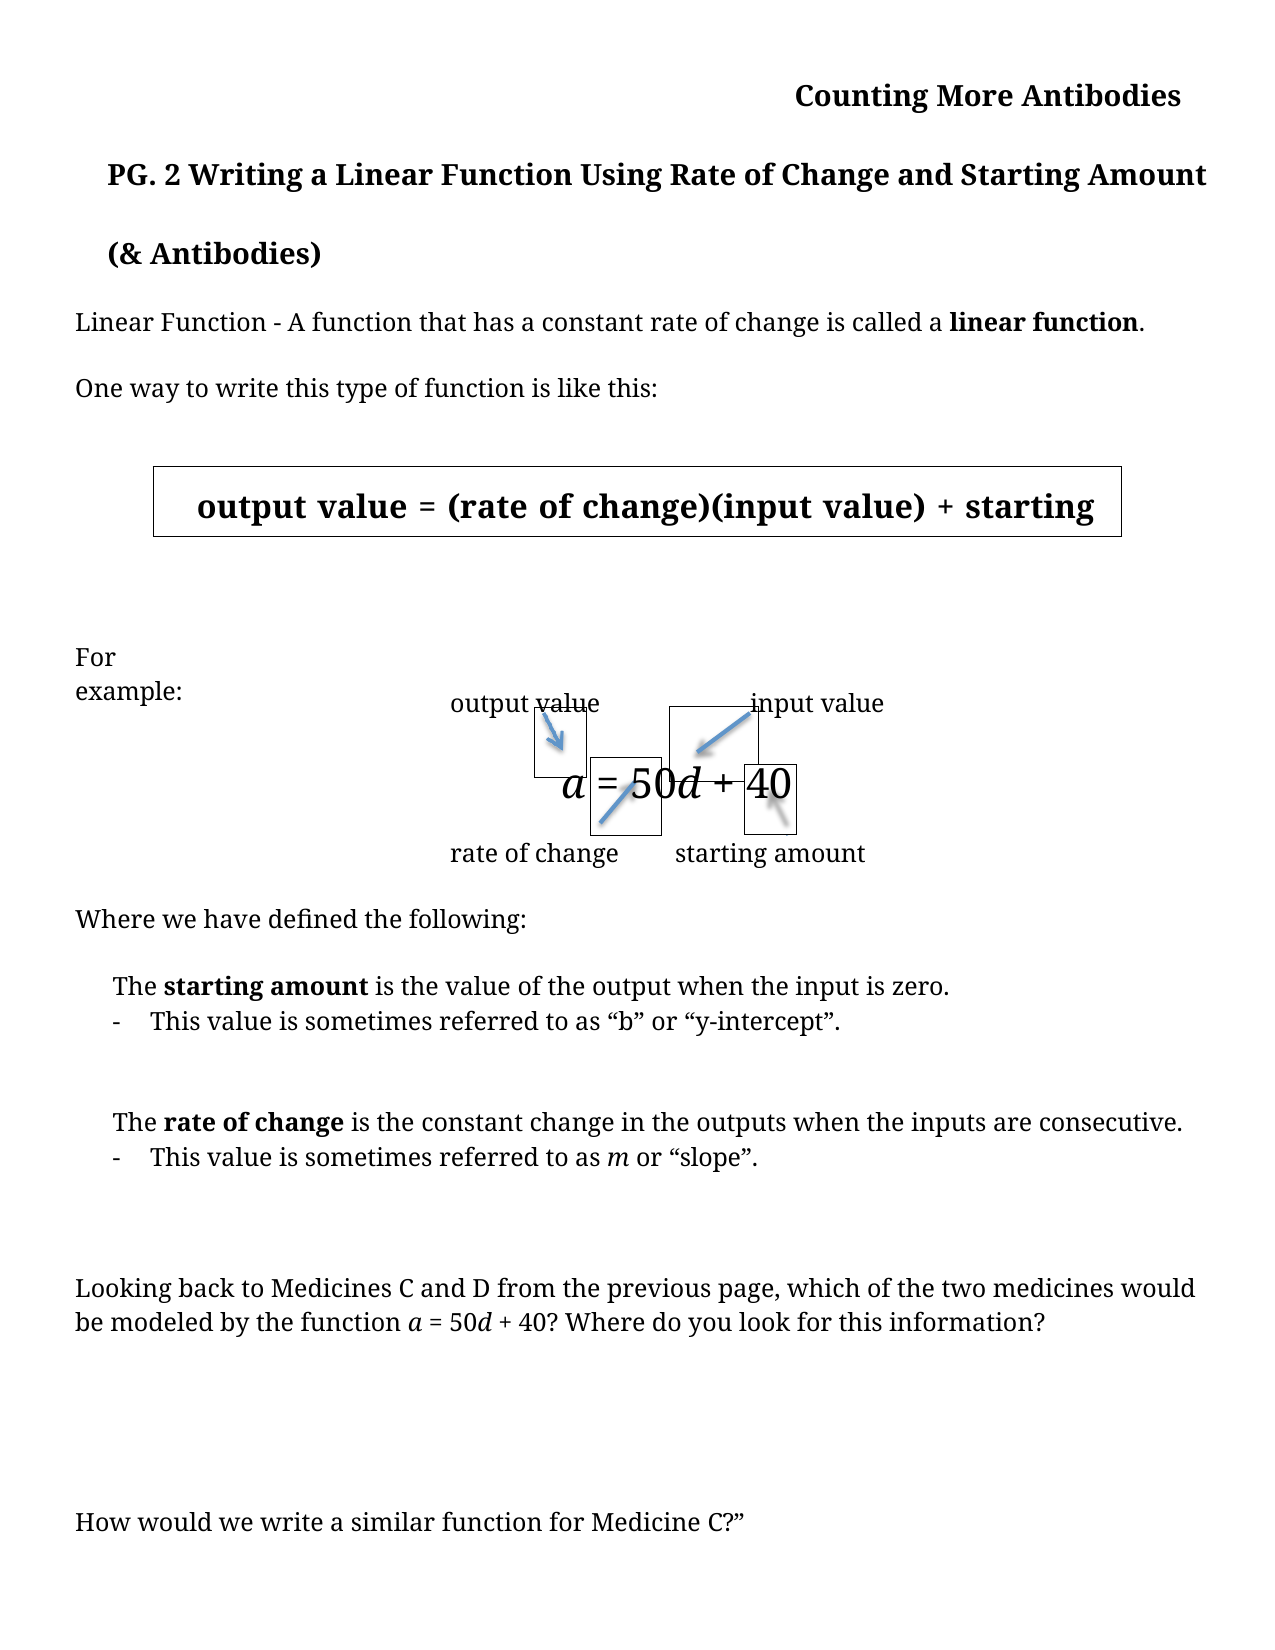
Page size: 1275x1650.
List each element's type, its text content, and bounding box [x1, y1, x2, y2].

picture [670, 720, 735, 754]
text rate of change starting amount [450, 835, 1210, 869]
picture [591, 810, 661, 835]
text Where we have defined the following: [75, 901, 1210, 936]
picture [535, 710, 586, 777]
text The rate of change is the constant change in the outputs when the inputs are consecutive. [112, 1105, 1210, 1139]
text Looking back to Medicines C and D from the previous page, which of the two medicines would be modeled by the function a = 50d + 40? Where do you look for this information? [75, 1271, 1210, 1339]
list This value is sometimes referred to as “b” or “y-intercept”. [112, 1003, 1210, 1038]
text Linear Function - A function that has a constant rate of change is called a linear function. [75, 313, 1210, 336]
subtitle Counting More Antibodies PG. 2 Writing a Linear Function Using Rate of Change and Starting Amount (& Antibodies) [107, 75, 1210, 273]
text a = 50d + 40 [561, 754, 1210, 810]
text For example: [75, 639, 206, 708]
text The starting amount is the value of the output when the input is zero. [112, 969, 1210, 1003]
text output value input value [450, 686, 1210, 720]
list This value is sometimes referred to as m or “slope”. [112, 1139, 1210, 1173]
text One way to write this type of function is like this: [75, 371, 1210, 405]
picture [700, 720, 758, 754]
picture [745, 810, 796, 834]
text How would we write a similar function for Medicine C?” [75, 1505, 1210, 1539]
